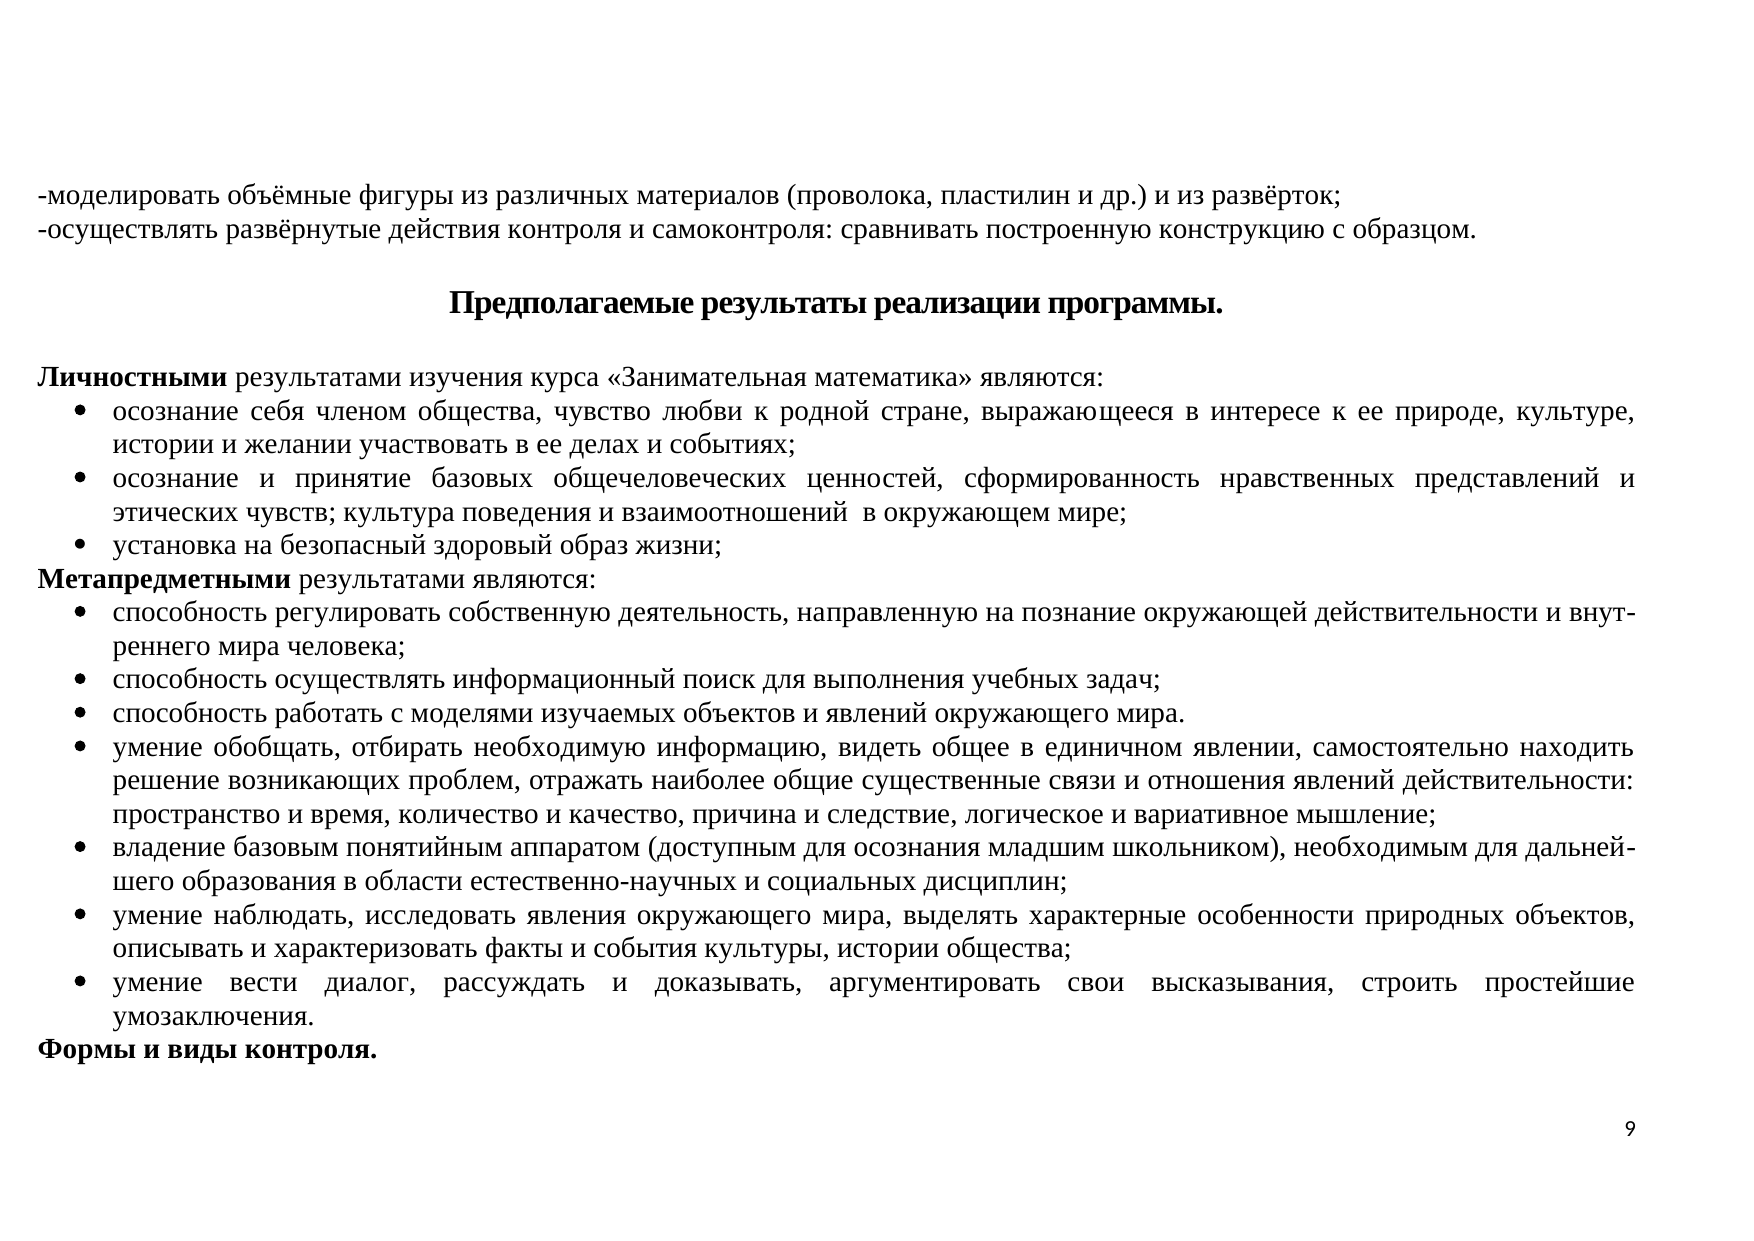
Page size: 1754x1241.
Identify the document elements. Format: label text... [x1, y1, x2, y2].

list умение наблюдать, исследовать явления окружающего мира, выделять характерные особенности природных объектов, описывать и характеризовать факты и события культуры, истории общества; [75, 897, 1636, 964]
list умение обобщать, отбирать необходимую информацию, видеть общее в единичном явлении, самостоятельно находить решение возникающих проблем, отражать наиболее общие существенные связи и отношения явлений действительности: пространство и время, количество и качество, причина и следствие, логическое и вариативное мышление; [75, 729, 1636, 829]
text Личностными результатами изучения курса «Занимательная математика» являются: [37, 359, 1636, 393]
list владение базовым понятийным аппаратом (доступным для осознания младшим школьником), необходимым для дальнейшего образования в области естественно-научных и социальных дисциплин; [75, 829, 1636, 897]
list осознание и принятие базовых общечеловеческих ценностей, сформированность нравственных представлений и этических чувств; культура поведения и взаимоотношений в окружающем мире; [75, 460, 1636, 527]
list умение вести диалог, рассуждать и доказывать, аргументировать свои высказывания, строить простейшие умозаключения. [75, 964, 1636, 1031]
text Предполагаемые результаты реализации программы. [37, 283, 1636, 321]
text -моделировать объёмные фигуры из различных материалов (проволока, пластилин и др.) и из развёрток; [37, 177, 1636, 211]
text Формы и виды контроля. [37, 1031, 1636, 1065]
text Метапредметными результатами являются: [37, 561, 1636, 594]
text -осуществлять развёрнутые действия контроля и самоконтроля: сравнивать построенную конструкцию с образцом. [37, 211, 1636, 244]
list осознание себя членом общества, чувство любви к родной стране, выражающееся в интересе к ее природе, культуре, истории и желании участвовать в ее делах и событиях; [75, 393, 1636, 460]
list способность работать с моделями изучаемых объектов и явлений окружающего мира. [75, 695, 1636, 729]
list установка на безопасный здоровый образ жизни; [75, 527, 1636, 561]
list способность регулировать собственную деятельность, направленную на познание окружающей действительности и внутреннего мира человека; [75, 594, 1636, 662]
list способность осуществлять информационный поиск для выполнения учебных задач; [75, 662, 1636, 695]
